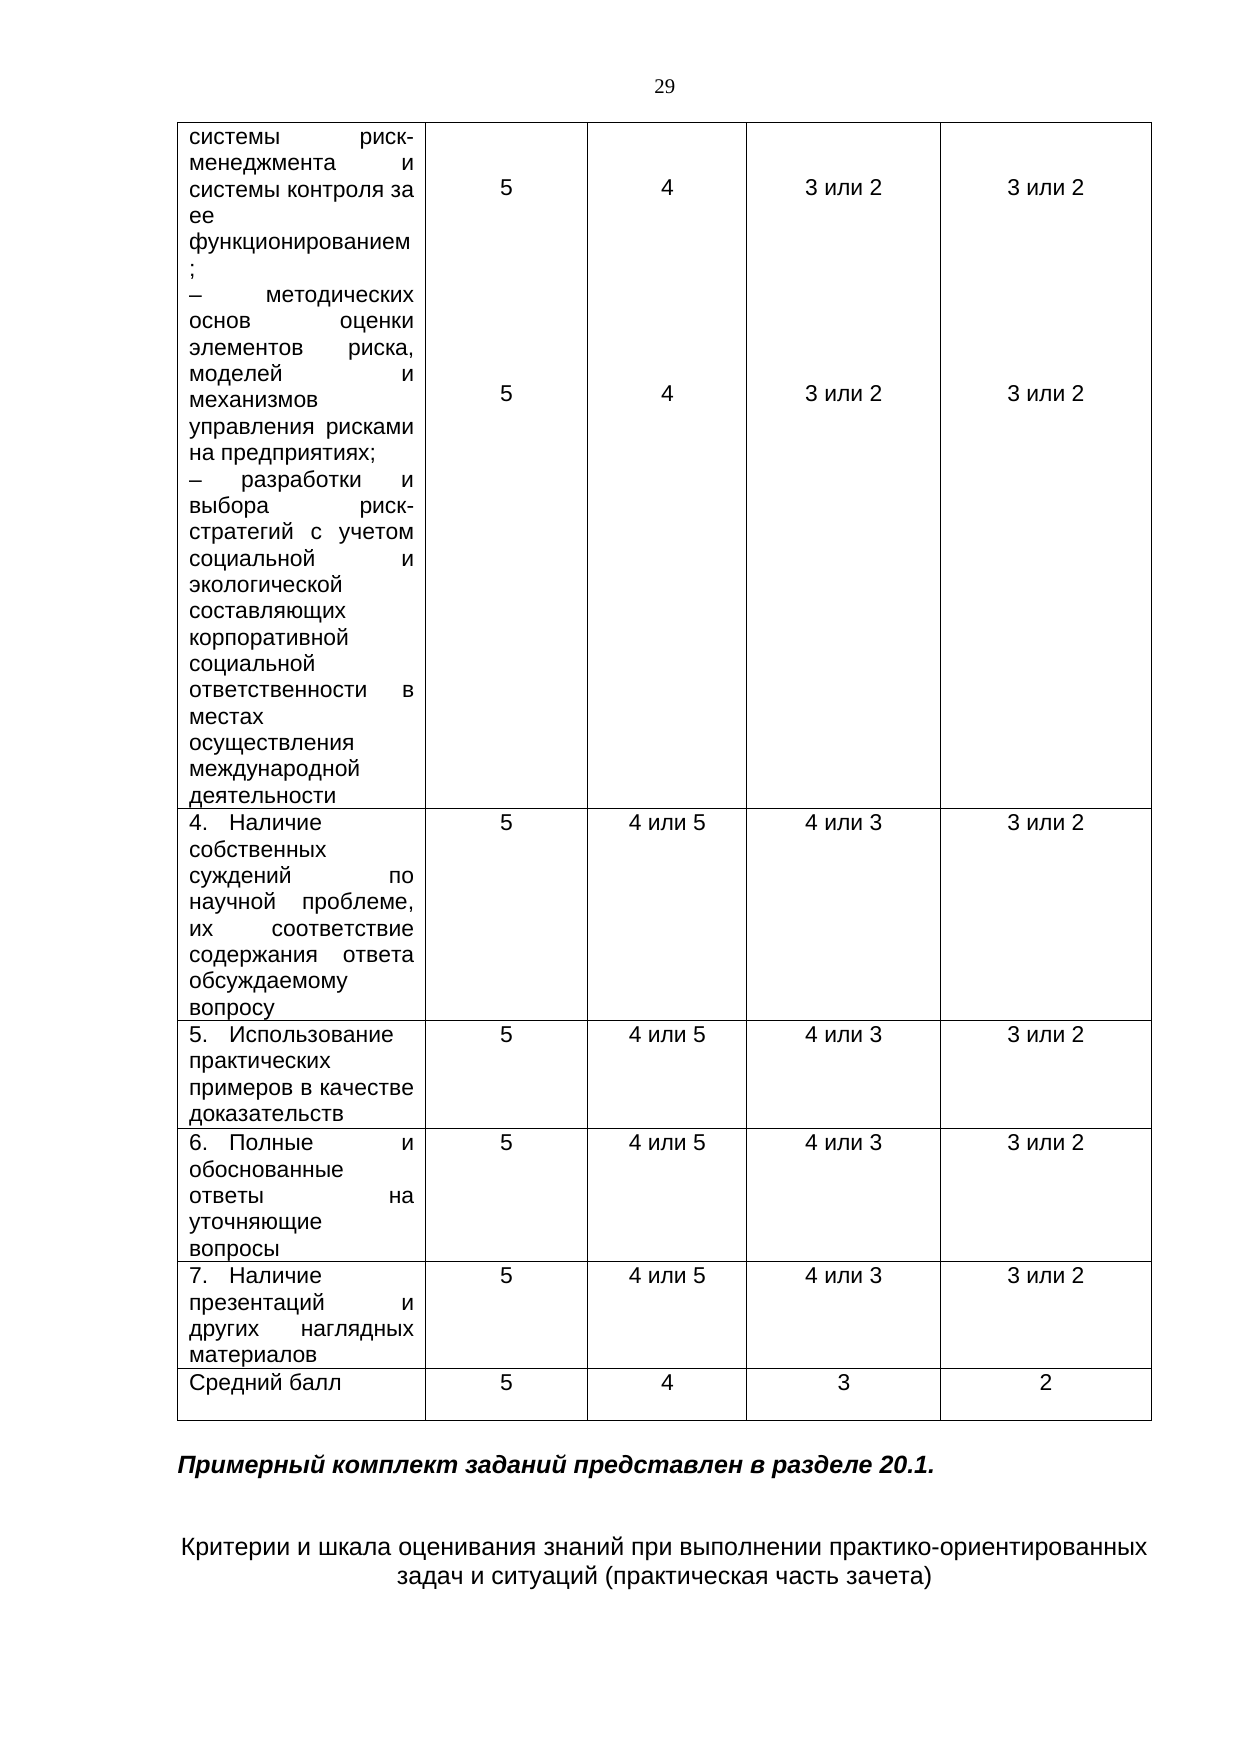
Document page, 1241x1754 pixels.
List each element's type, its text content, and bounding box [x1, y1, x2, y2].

table_cell 3 или 2 [941, 809, 1151, 1020]
table_cell 3 или 2 [941, 1129, 1151, 1261]
table_cell 4 или 3 [747, 1262, 940, 1367]
text Примерный комплект заданий представлен в разделе 20.1. [177, 1450, 1152, 1478]
table_cell 5 [426, 1369, 587, 1420]
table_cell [941, 123, 1151, 808]
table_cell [178, 123, 425, 808]
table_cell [747, 123, 940, 808]
table_cell 4 или 3 [747, 1129, 940, 1261]
table_cell 5 4 4 4 [588, 123, 746, 808]
table_cell 5 5 5 5 [426, 123, 587, 808]
text Критерии и шкала оценивания знаний при выполнении практико-ориентированных задач и ситуаций (практическая часть зачета) [177, 1532, 1152, 1590]
table_cell 3 или 2 [941, 1262, 1151, 1367]
table_cell 5 [426, 809, 587, 1020]
table_cell 5 [426, 1021, 587, 1128]
table_cell 4 [588, 1369, 746, 1420]
table_cell 4 или 5 [588, 1021, 746, 1128]
table_cell 3 [747, 1369, 940, 1420]
table_cell 5 [426, 1262, 587, 1367]
table_cell 4 или 3 [747, 1021, 940, 1128]
table_cell 4 или 5 [588, 1262, 746, 1367]
table_cell Полные и обоснованные ответы на уточняющие вопросы [178, 1129, 425, 1261]
table_cell Наличие презентаций и других наглядных материалов [178, 1262, 425, 1367]
table_cell Средний балл [178, 1369, 425, 1420]
table_cell 5 [426, 1129, 587, 1261]
table_cell 4 или 5 [588, 809, 746, 1020]
table_cell 2 [941, 1369, 1151, 1420]
table_cell 3 или 2 [941, 1021, 1151, 1128]
table_cell 4 или 5 [588, 1129, 746, 1261]
table_cell Использование практических примеров в качестве доказательств [178, 1021, 425, 1128]
table_cell 4 или 3 [747, 809, 940, 1020]
table_cell Наличие собственных суждений по научной проблеме, их соответствие содержания ответа обсуждаемому вопросу [178, 809, 425, 1020]
